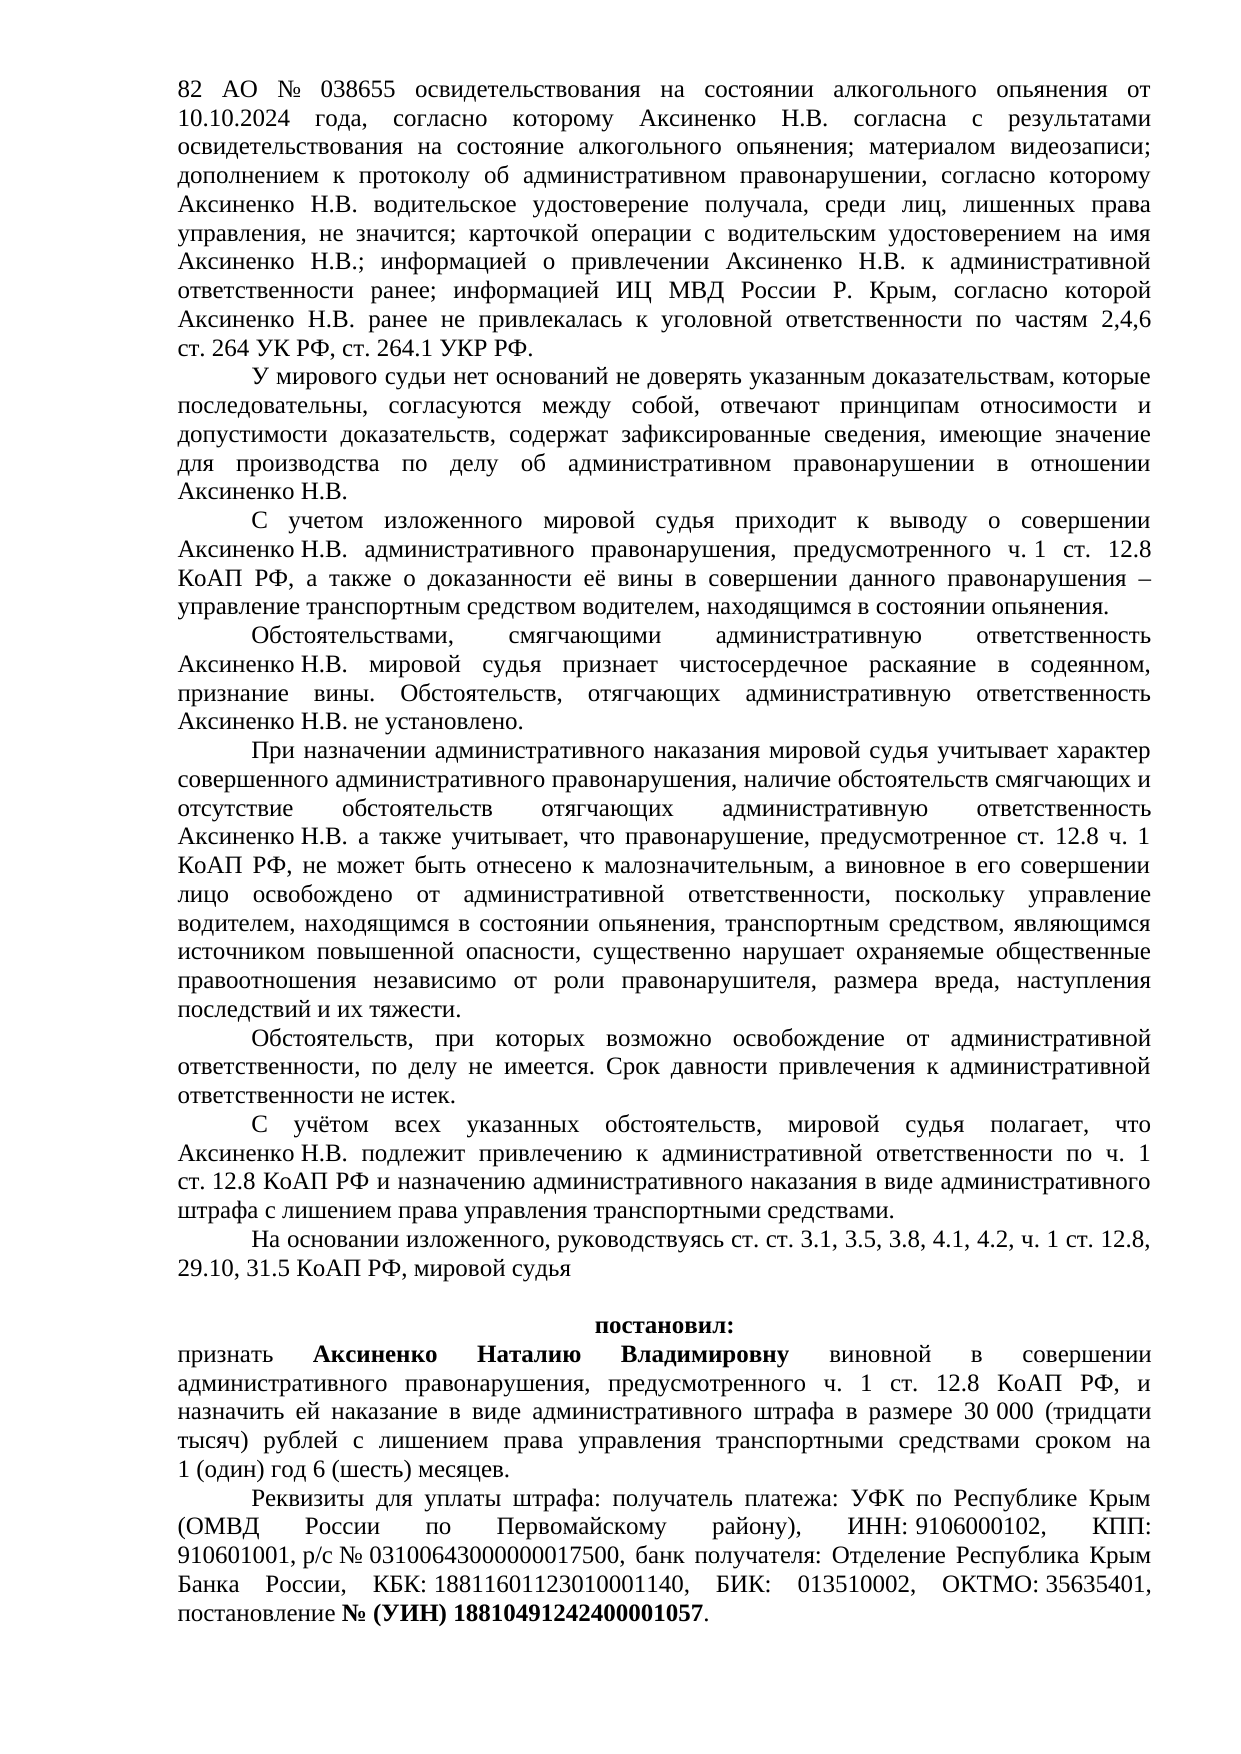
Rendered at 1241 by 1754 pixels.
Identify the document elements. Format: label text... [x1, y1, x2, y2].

text С учетом изложенного мировой судья приходит к выводу о совершении Аксиненко Н.В. административного правонарушения, предусмотренного ч. 1 ст. 12.8 КоАП РФ, а также о доказанности её вины в совершении данного правонарушения – управление транспортным средством водителем, находящимся в состоянии опьянения. [177, 505, 1152, 620]
text На основании изложенного, руководствуясь ст. ст. 3.1, 3.5, 3.8, 4.1, 4.2, ч. 1 ст. 12.8, 29.10, 31.5 КоАП РФ, мировой судья [177, 1224, 1152, 1281]
text Обстоятельствами, смягчающими административную ответственность Аксиненко Н.В. мировой судья признает чистосердечное раскаяние в содеянном, признание вины. Обстоятельств, отягчающих административную ответственность Аксиненко Н.В. не установлено. [177, 620, 1152, 735]
text Реквизиты для уплаты штрафа: получатель платежа: УФК по Республике Крым (ОМВД России по Первомайскому району), ИНН: 9106000102, КПП: 910601001, р/с № 03100643000000017500, банк получателя: Отделение Республика Крым Банка России, КБК: 18811601123010001140, БИК: 013510002, ОКТМО: 35635401, постановление № (УИН) 18810491242400001057. [177, 1483, 1152, 1626]
text У мирового судьи нет оснований не доверять указанным доказательствам, которые последовательны, согласуются между собой, отвечают принципам относимости и допустимости доказательств, содержат зафиксированные сведения, имеющие значение для производства по делу об административном правонарушении в отношении Аксиненко Н.В. [177, 361, 1152, 505]
text При назначении административного наказания мировой судья учитывает характер совершенного административного правонарушения, наличие обстоятельств смягчающих и отсутствие обстоятельств отягчающих административную ответственность Аксиненко Н.В. а также учитывает, что правонарушение, предусмотренное ст. 12.8 ч. 1 КоАП РФ, не может быть отнесено к малозначительным, а виновное в его совершении лицо освобождено от административной ответственности, поскольку управление водителем, находящимся в состоянии опьянения, транспортным средством, являющимся источником повышенной опасности, существенно нарушает охраняемые общественные правоотношения независимо от роли правонарушителя, размера вреда, наступления последствий и их тяжести. [177, 735, 1152, 1023]
text Обстоятельств, при которых возможно освобождение от административной ответственности, по делу не имеется. Срок давности привлечения к административной ответственности не истек. [177, 1023, 1152, 1109]
text признать Аксиненко Наталию Владимировну виновной в совершении административного правонарушения, предусмотренного ч. 1 ст. 12.8 КоАП РФ, и назначить ей наказание в виде административного штрафа в размере 30 000 (тридцати тысяч) рублей с лишением права управления транспортными средствами сроком на 1 (один) год 6 (шесть) месяцев. [177, 1339, 1152, 1483]
text постановил: [177, 1310, 1152, 1339]
text С учётом всех указанных обстоятельств, мировой судья полагает, что Аксиненко Н.В. подлежит привлечению к административной ответственности по ч. 1 ст. 12.8 КоАП РФ и назначению административного наказания в виде административного штрафа с лишением права управления транспортными средствами. [177, 1109, 1152, 1224]
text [177, 74, 1152, 361]
